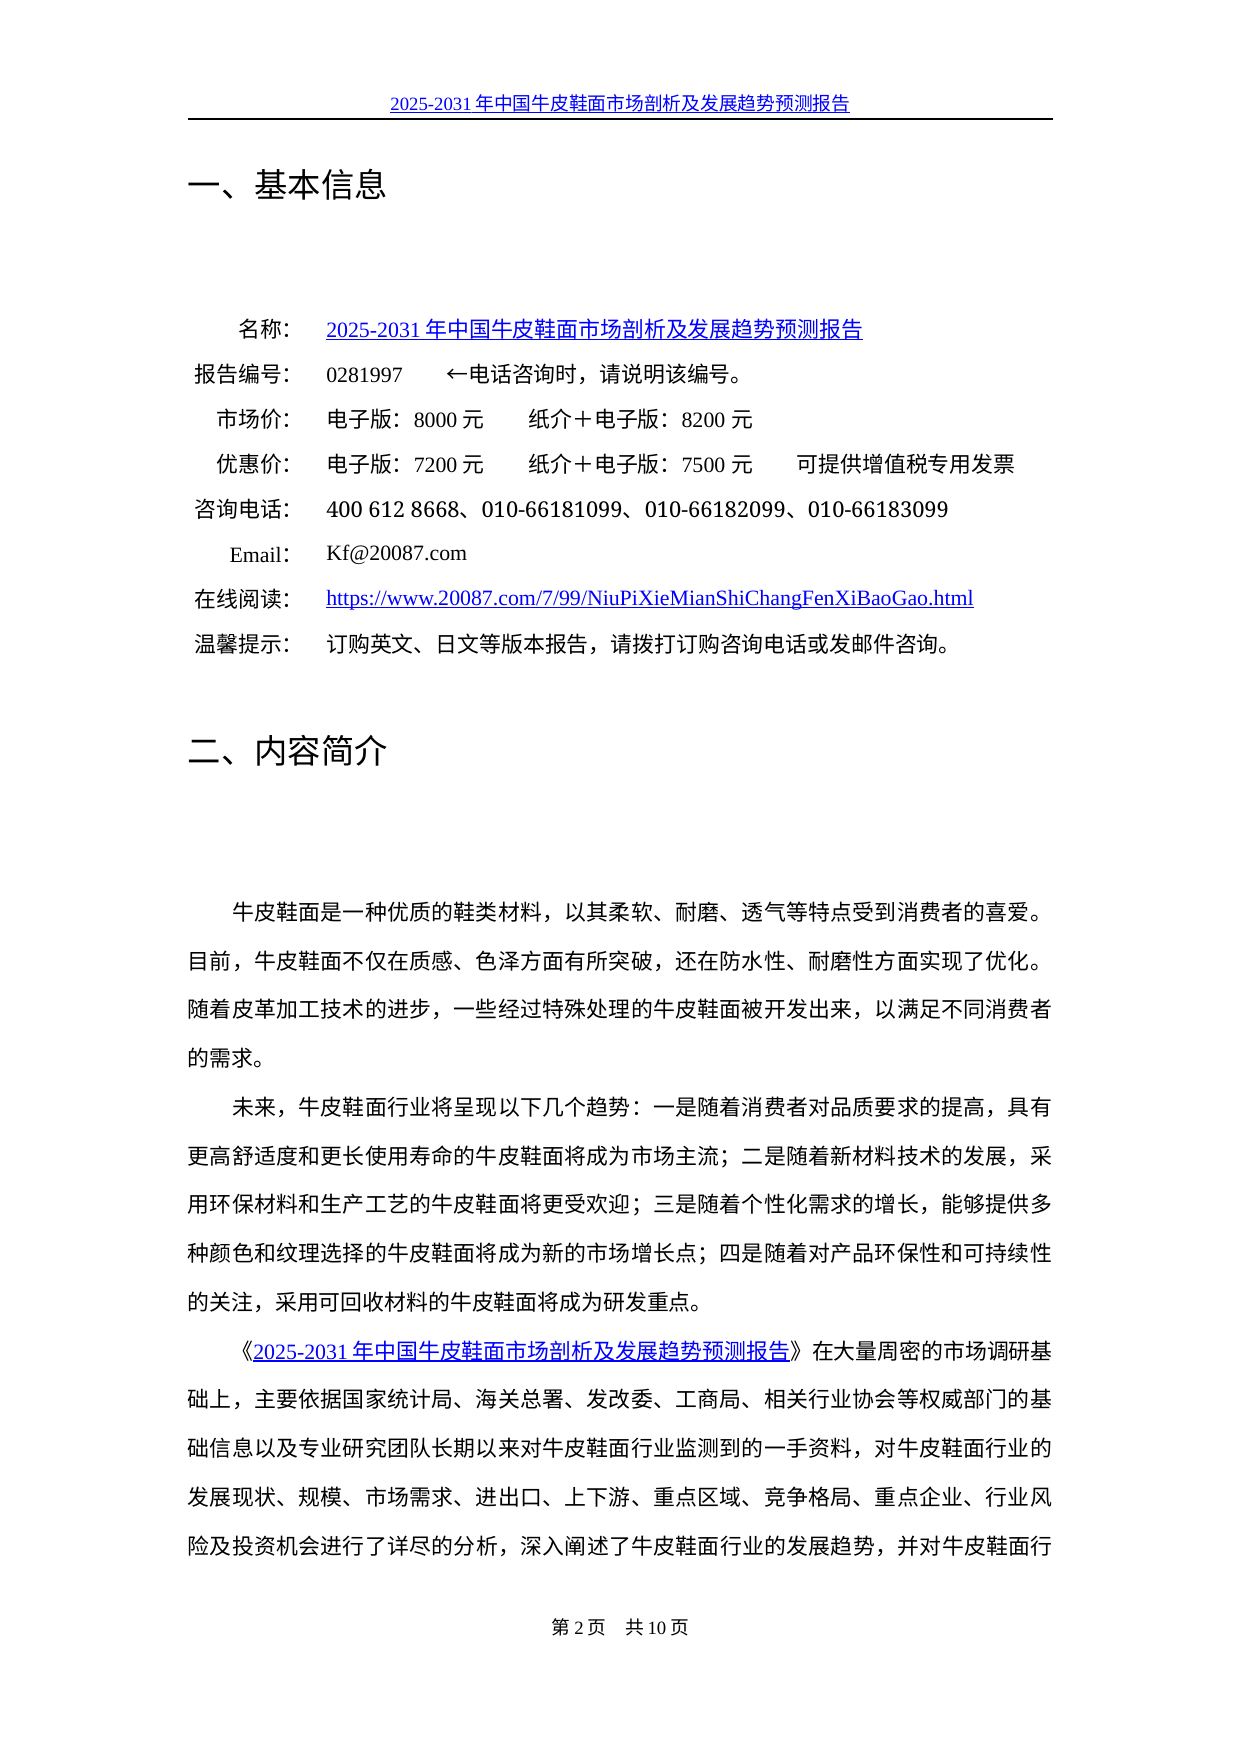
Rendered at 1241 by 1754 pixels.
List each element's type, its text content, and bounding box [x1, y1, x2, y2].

table_cell 电子版：8000 元 纸介＋电子版：8200 元 [315, 402, 1073, 447]
table_cell 在线阅读： [167, 582, 315, 627]
table_cell Kf@20087.com [315, 537, 1073, 582]
table_cell [315, 582, 1073, 627]
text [187, 894, 1053, 1561]
table_cell 0281997 ←电话咨询时，请说明该编号。 [315, 357, 1073, 402]
table_header 2025-2031年中国牛皮鞋面市场剖析及发展趋势预测报告 [315, 312, 1073, 357]
table_cell 报告编号： [167, 357, 315, 402]
title 一、基本信息 [187, 150, 1053, 215]
table_cell 优惠价： [167, 447, 315, 492]
table_header 名称： [167, 312, 315, 357]
table_cell 电子版：7200 元 纸介＋电子版：7500 元 可提供增值税专用发票 [315, 447, 1073, 492]
table_cell 市场价： [167, 402, 315, 447]
table_cell 400 612 8668、010-66181099、010-66182099、010-66183099 [315, 492, 1073, 537]
table_cell 订购英文、日文等版本报告，请拨打订购咨询电话或发邮件咨询。 [315, 627, 1073, 672]
table_cell 咨询电话： [167, 492, 315, 537]
table_cell 温馨提示： [167, 627, 315, 672]
title 二、内容简介 [187, 717, 1053, 782]
table_cell Email： [167, 537, 315, 582]
